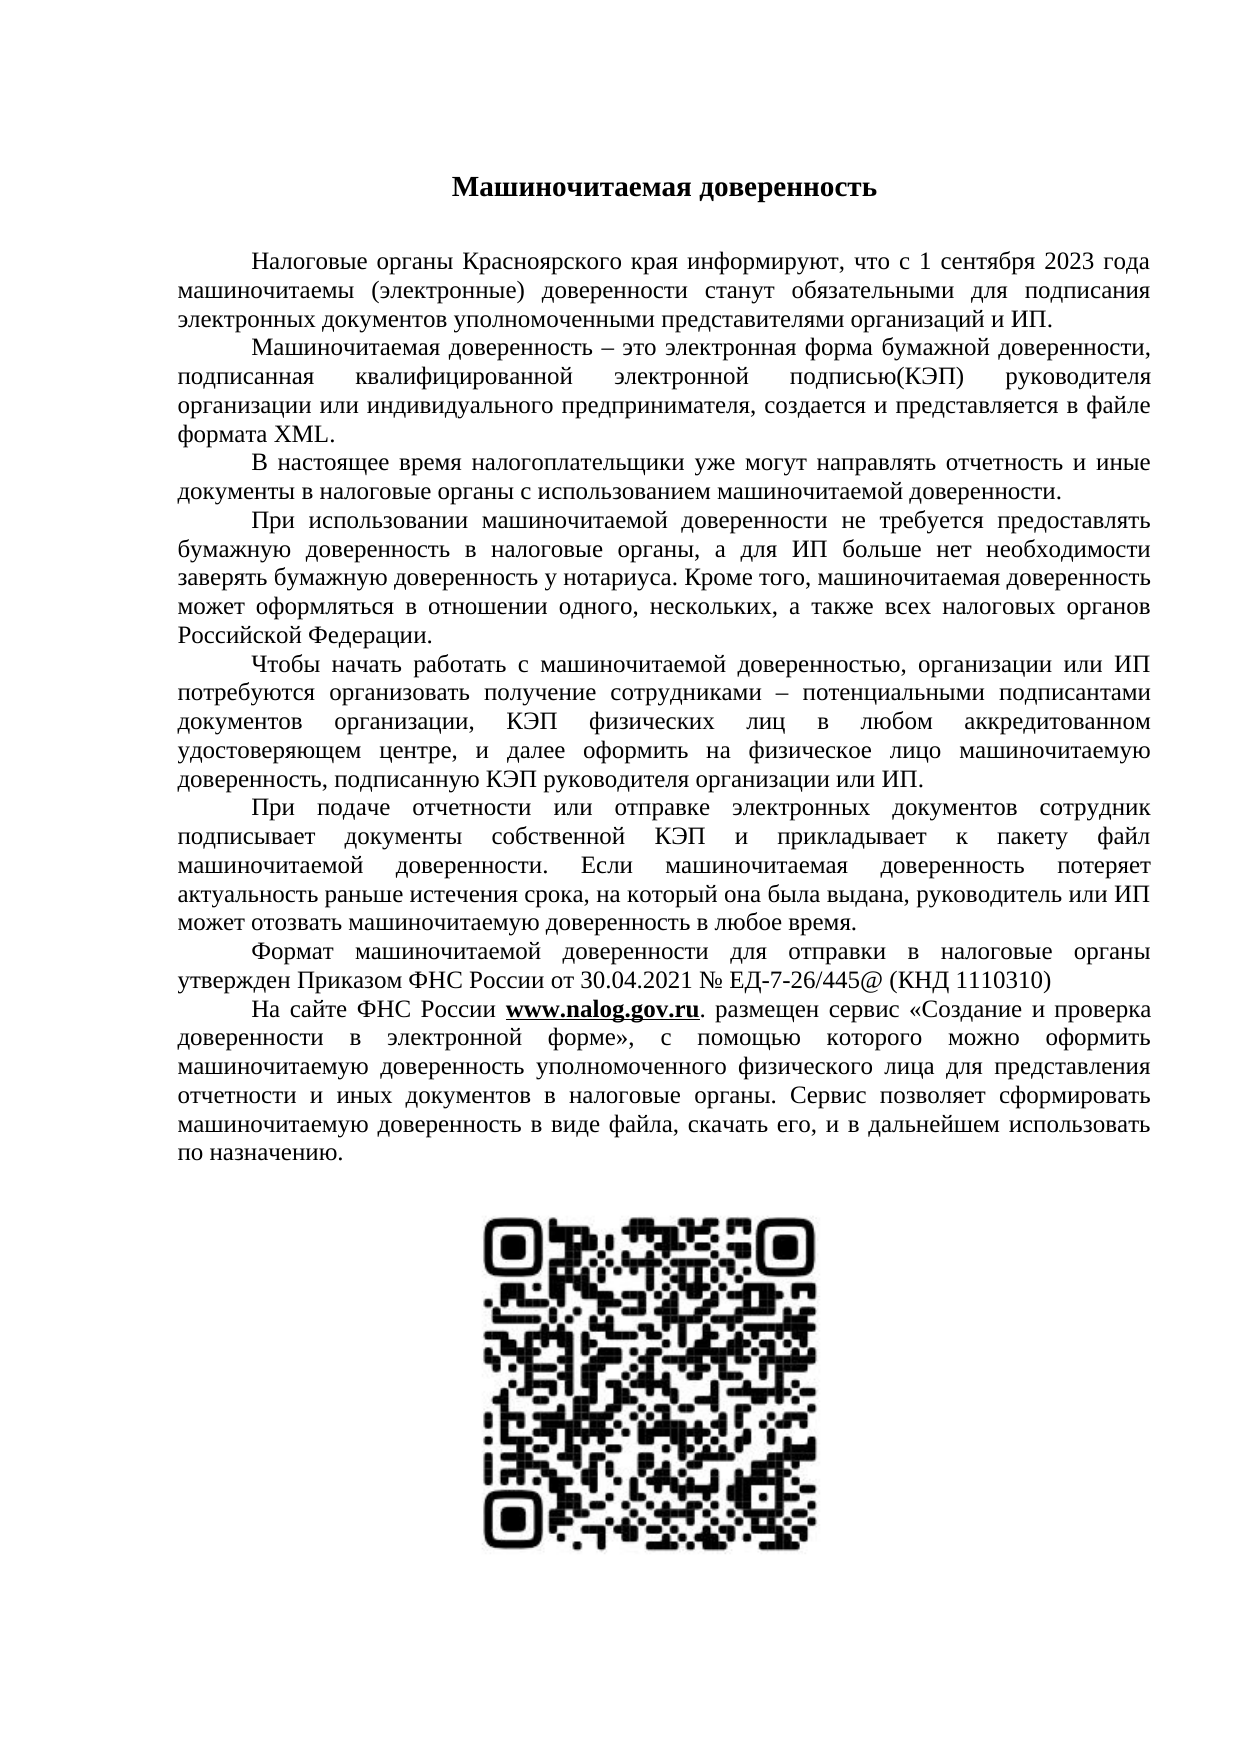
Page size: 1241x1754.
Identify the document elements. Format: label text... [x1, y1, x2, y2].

text На сайте ФНС России www.nalog.gov.ru. размещен сервис «Создание и проверка доверенности в электронной форме», с помощью которого можно оформить машиночитаемую доверенность уполномоченного физического лица для представления отчетности и иных документов в налоговые органы. Сервис позволяет сформировать машиночитаемую доверенность в виде файла, скачать его, и в дальнейшем использовать по назначению. [177, 994, 1152, 1166]
text Чтобы начать работать с машиночитаемой доверенностью, организации или ИП потребуются организовать получение сотрудниками – потенциальными подписантами документов организации, КЭП физических лиц в любом аккредитованном удостоверяющем центре, и далее оформить на физическое лицо машиночитаемую доверенность, подписанную КЭП руководителя организации или ИП. [177, 649, 1152, 792]
picture [432, 1166, 872, 1606]
text При подаче отчетности или отправке электронных документов сотрудник подписывает документы собственной КЭП и прикладывает к пакету файл машиночитаемой доверенности. Если машиночитаемая доверенность потеряет актуальность раньше истечения срока, на который она была выдана, руководитель или ИП может отозвать машиночитаемую доверенность в любое время. [177, 792, 1152, 936]
text Формат машиночитаемой доверенности для отправки в налоговые органы утвержден Приказом ФНС России от 30.04.2021 № ЕД-7-26/445@ (КНД 1110310) [177, 936, 1152, 994]
text Налоговые органы Красноярского края информируют, что с 1 сентября 2023 года машиночитаемы (электронные) доверенности станут обязательными для подписания электронных документов уполномоченными представителями организаций и ИП. [177, 246, 1152, 332]
text В настоящее время налогоплательщики уже могут направлять отчетность и иные документы в налоговые органы с использованием машиночитаемой доверенности. [177, 447, 1152, 505]
text Машиночитаемая доверенность [177, 169, 1152, 203]
text При использовании машиночитаемой доверенности не требуется предоставлять бумажную доверенность в налоговые органы, а для ИП больше нет необходимости заверять бумажную доверенность у нотариуса. Кроме того, машиночитаемая доверенность может оформляться в отношении одного, нескольких, а также всех налоговых органов Российской Федерации. [177, 505, 1152, 649]
text Машиночитаемая доверенность – это электронная форма бумажной доверенности, подписанная квалифицированной электронной подписью(КЭП) руководителя организации или индивидуального предпринимателя, создается и представляется в файле формата XML. [177, 332, 1152, 447]
